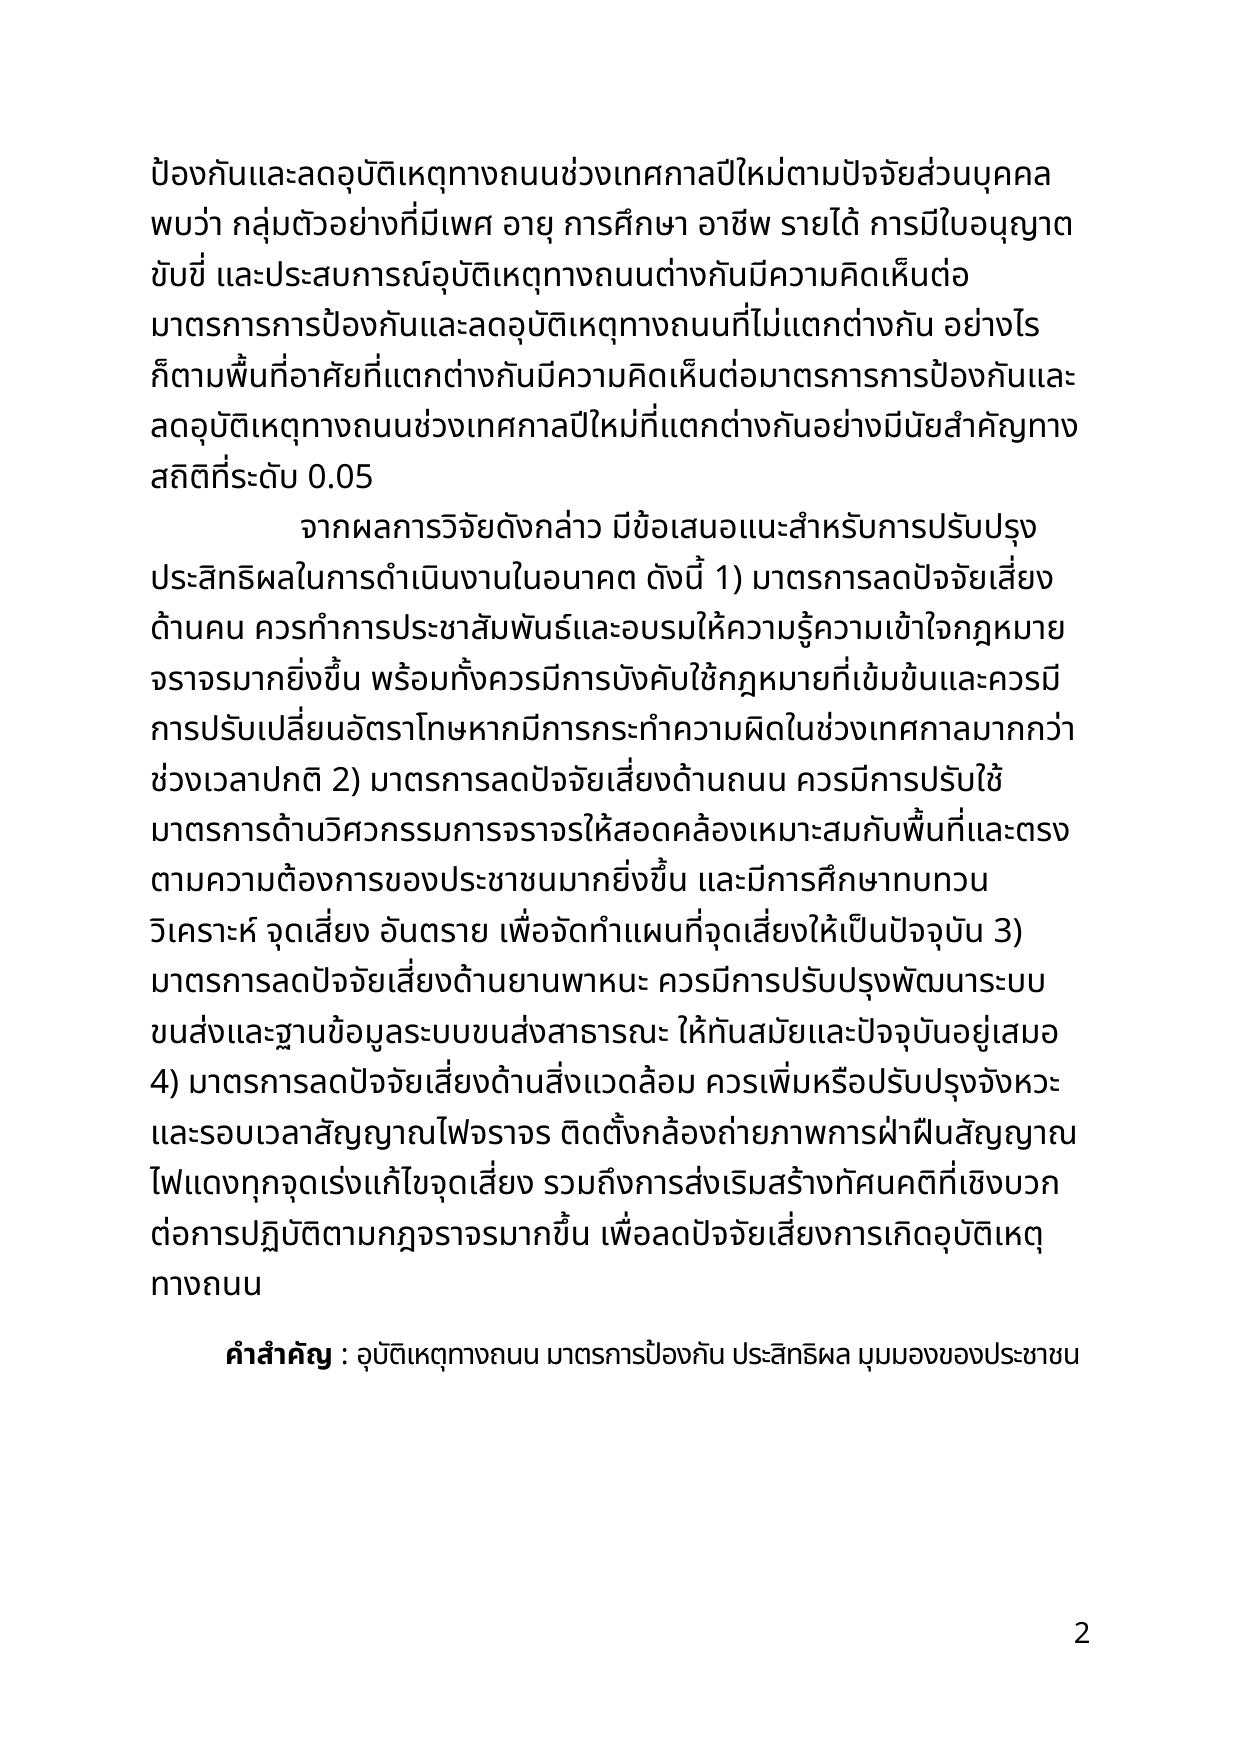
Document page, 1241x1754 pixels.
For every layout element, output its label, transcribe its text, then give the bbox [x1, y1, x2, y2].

text จากผลการวิจัยดังกล่าว มีข้อเสนอแนะสำหรับการปรับปรุงประสิทธิผลในการดำเนินงานในอนาคต ดังนี้ 1) มาตรการลดปัจจัยเสี่ยงด้านคน ควรทำการประชาสัมพันธ์และอบรมให้ความรู้ความเข้าใจกฎหมายจราจรมากยิ่งขึ้น พร้อมทั้งควรมีการบังคับใช้กฎหมายที่เข้มข้นและควรมีการปรับเปลี่ยนอัตราโทษหากมีการกระทำความผิดในช่วงเทศกาลมากกว่าช่วงเวลาปกติ 2) มาตรการลดปัจจัยเสี่ยงด้านถนน ควรมีการปรับใช้มาตรการด้านวิศวกรรมการจราจรให้สอดคล้องเหมาะสมกับพื้นที่และตรงตามความต้องการของประชาชนมากยิ่งขึ้น และมีการศึกษาทบทวนวิเคราะห์ จุดเสี่ยง อันตราย เพื่อจัดทำแผนที่จุดเสี่ยงให้เป็นปัจจุบัน 3) มาตรการลดปัจจัยเสี่ยงด้านยานพาหนะ ควรมีการปรับปรุงพัฒนาระบบขนส่งและฐานข้อมูลระบบขนส่งสาธารณะ ให้ทันสมัยและปัจจุบันอยู่เสมอ 4) มาตรการลดปัจจัยเสี่ยงด้านสิ่งแวดล้อม ควรเพิ่มหรือปรับปรุงจังหวะและรอบเวลาสัญญาณไฟจราจร ติดตั้งกล้องถ่ายภาพการฝ่าฝืนสัญญาณไฟแดงทุกจุดเร่งแก้ไขจุดเสี่ยง รวมถึงการส่งเริมสร้างทัศนคติที่เชิงบวกต่อการปฏิบัติตามกฎจราจรมากขึ้น เพื่อลดปัจจัยเสี่ยงการเกิดอุบัติเหตุทางถนน [150, 503, 1090, 1311]
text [150, 150, 1090, 503]
list คำสำคัญ : อุบัติเหตุทางถนน มาตรการป้องกัน ประสิทธิผล มุมมองของประชาชน [150, 1333, 1090, 1378]
